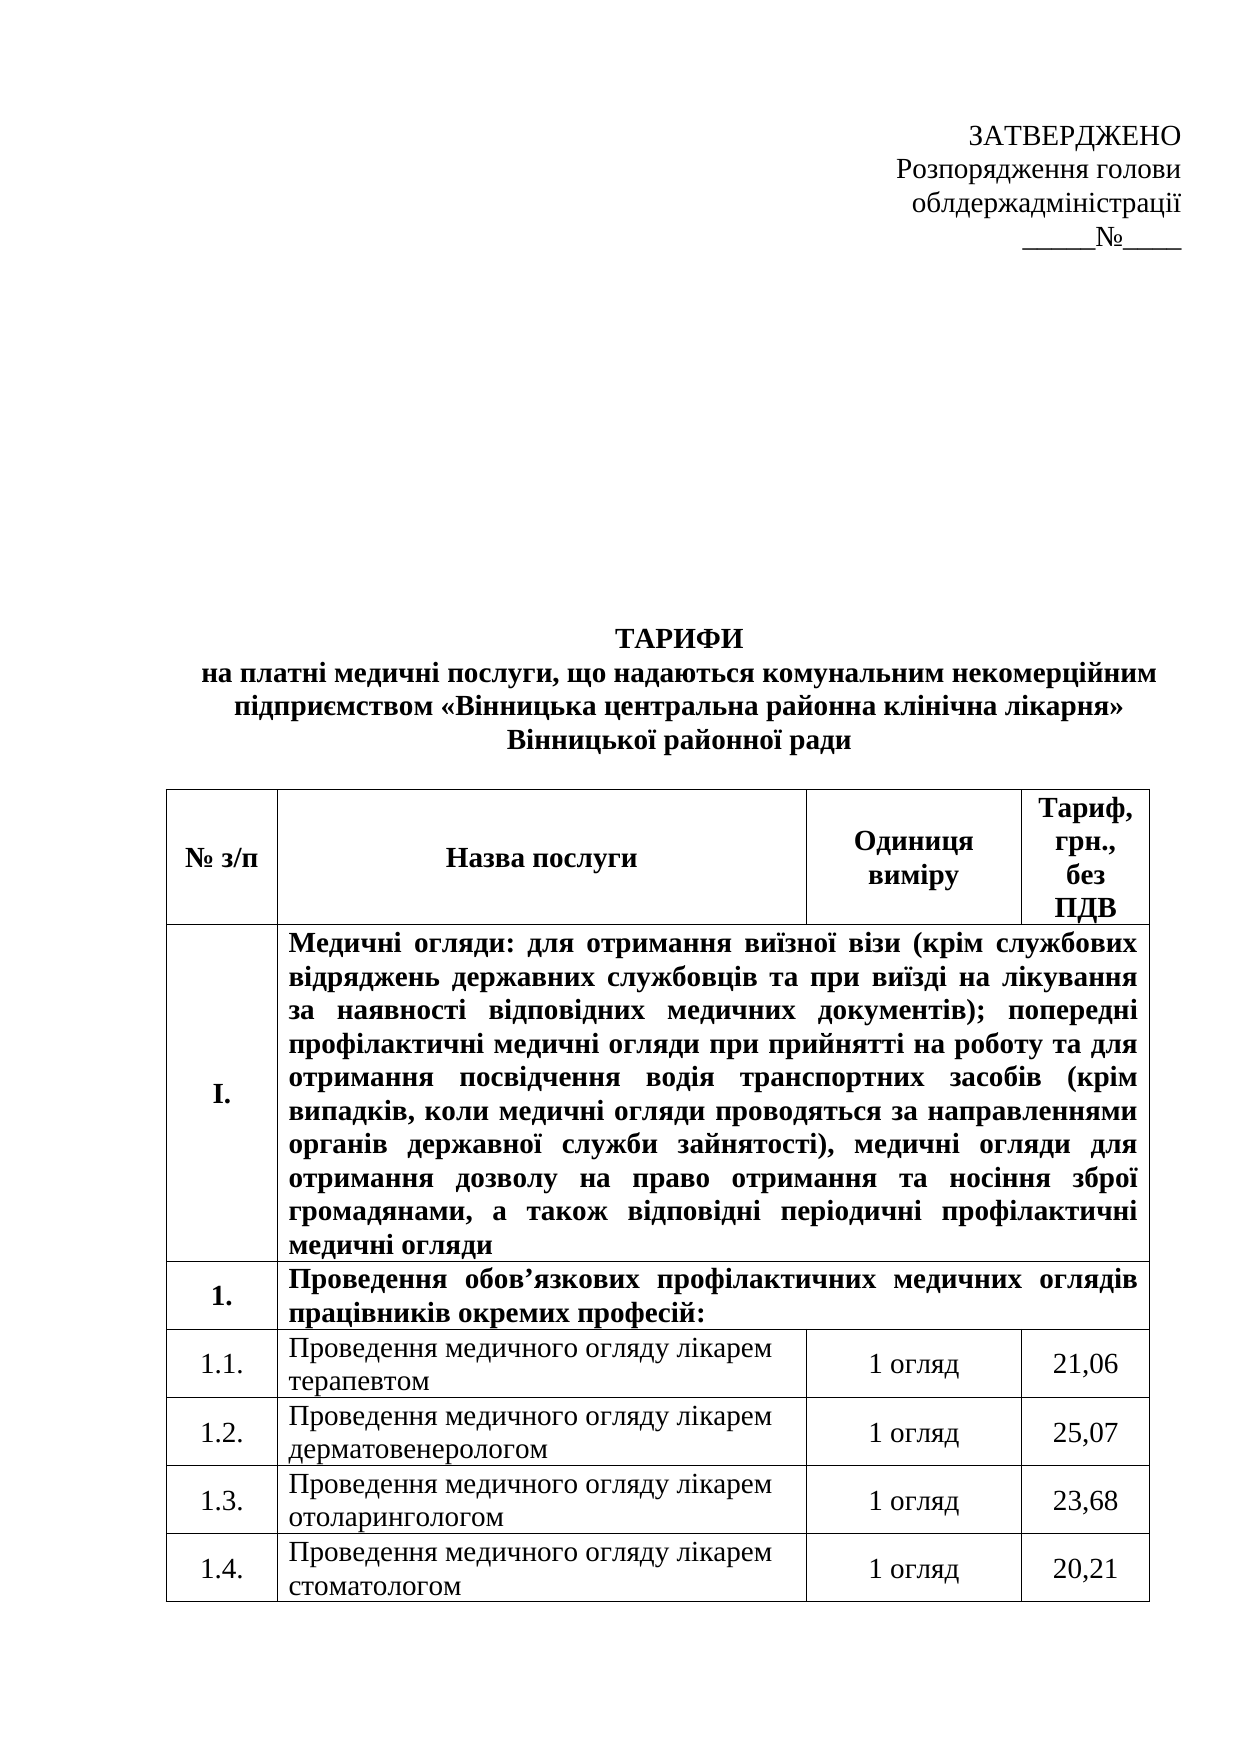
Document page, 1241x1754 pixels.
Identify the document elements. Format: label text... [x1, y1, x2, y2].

text Розпорядження голови облдержадміністрації [709, 152, 1181, 219]
table_cell Проведення медичного огляду лікарем терапевтом [278, 1330, 806, 1397]
table_cell 1 огляд [807, 1398, 1021, 1465]
table_cell 20,21 [1022, 1534, 1149, 1601]
table_cell 21,06 [1022, 1330, 1149, 1397]
table_cell Проведення обов’язкових профілактичних медичних оглядів працівників окремих професій: [278, 1262, 1149, 1329]
table_cell Проведення медичного огляду лікарем стоматологом [278, 1534, 806, 1601]
table_header Назва послуги [278, 790, 806, 924]
table_cell Проведення медичного огляду лікарем дерматовенерологом [278, 1398, 806, 1465]
table_cell 1.2. [167, 1398, 277, 1465]
table_header Тариф, грн., без ПДВ [1022, 790, 1149, 924]
table_cell Проведення медичного огляду лікарем отоларингологом [278, 1466, 806, 1533]
text ТАРИФИ [177, 621, 1181, 655]
table_cell 25,07 [1022, 1398, 1149, 1465]
table_cell Медичні огляди: для отримання виїзної візи (крім службових відряджень державних службовців та при виїзді на лікування за наявності відповідних медичних документів); попередні профілактичні медичні огляди при прийнятті на роботу та для отримання посвідчення водія транспортних засобів (крім випадків, коли медичні огляди проводяться за направленнями органів державної служби зайнятості), медичні огляди для отримання дозволу на право отримання та носіння зброї громадянами, а також відповідні періодичні профілактичні медичні огляди [278, 925, 1149, 1261]
table_header № з/п [167, 790, 277, 924]
text _____№____ [709, 219, 1181, 252]
table_cell 1.4. [167, 1534, 277, 1601]
table_cell 1 огляд [807, 1466, 1021, 1533]
text ЗАТВЕРДЖЕНО [177, 118, 1181, 152]
table_cell 1.3. [167, 1466, 277, 1533]
table_cell І. [167, 925, 277, 1261]
table_cell 1.1. [167, 1330, 277, 1397]
table_cell 1. [167, 1262, 277, 1329]
table_cell 1 огляд [807, 1330, 1021, 1397]
table_header Одиниця виміру [807, 790, 1021, 924]
table_cell 23,68 [1022, 1466, 1149, 1533]
text на платні медичні послуги, що надаються комунальним некомерційним підприємством «Вінницька центральна районна клінічна лікарня» Вінницької районної ради [177, 655, 1181, 755]
table_cell 1 огляд [807, 1534, 1021, 1601]
